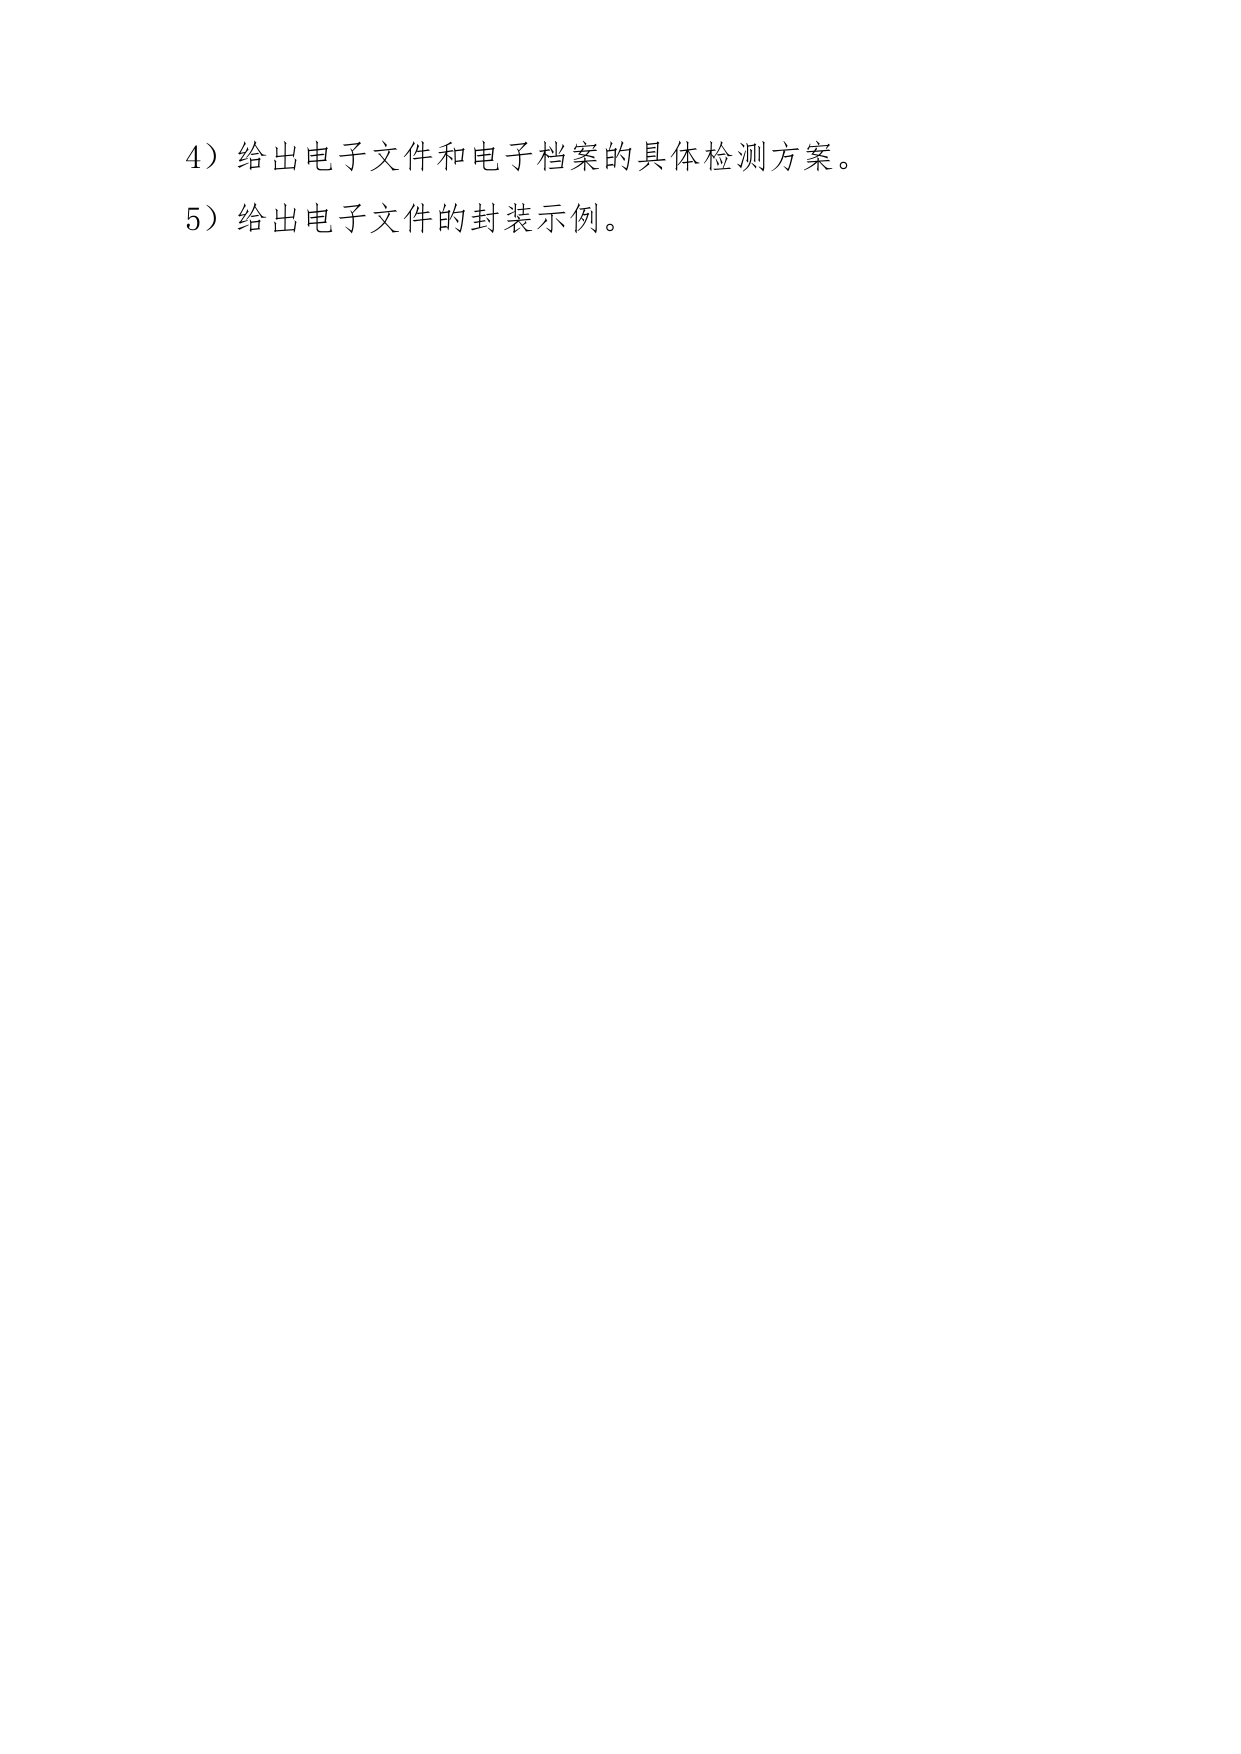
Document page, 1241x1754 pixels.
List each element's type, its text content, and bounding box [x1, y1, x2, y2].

text 5）给出电子文件的封装示例。 [118, 181, 1122, 243]
text 4）给出电子文件和电子档案的具体检测方案。 [118, 118, 1122, 181]
